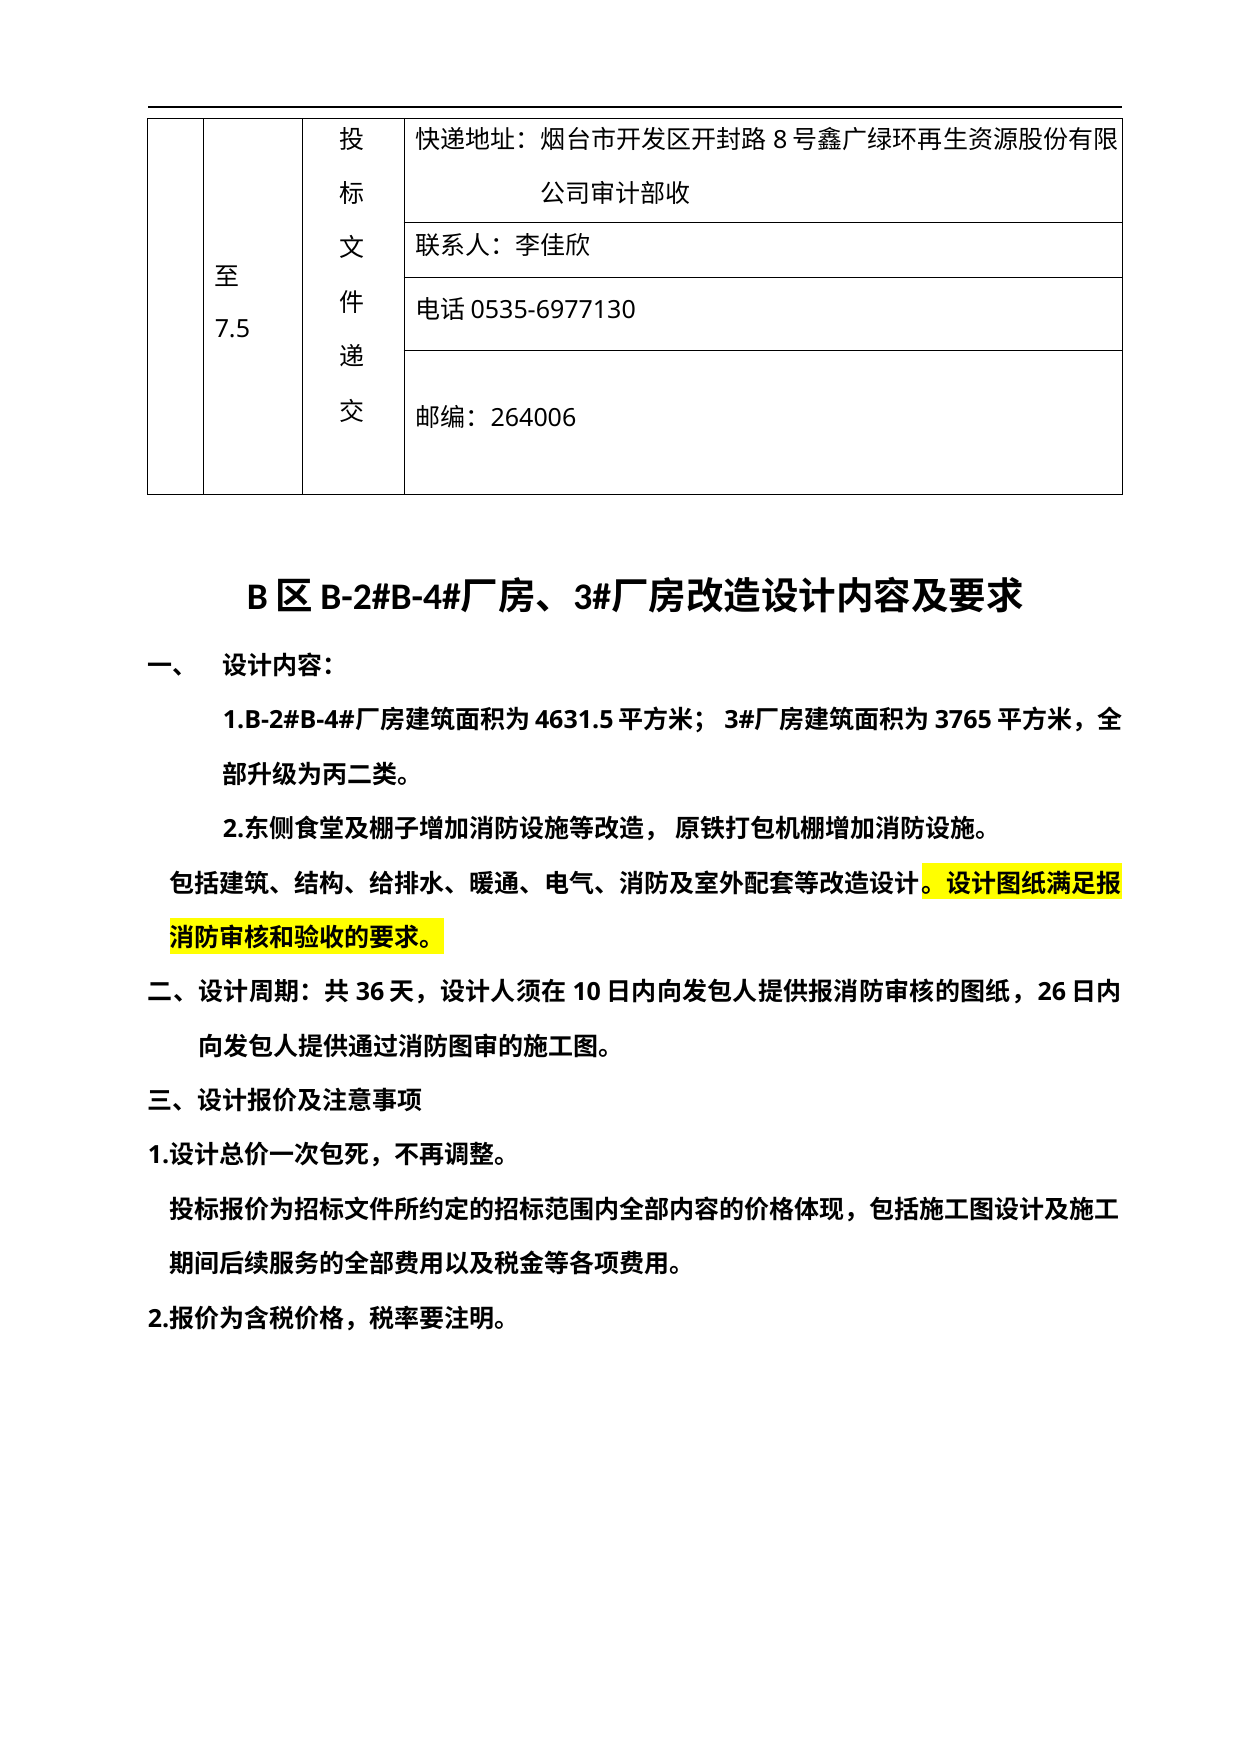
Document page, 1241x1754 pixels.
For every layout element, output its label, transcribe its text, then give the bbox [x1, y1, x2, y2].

table_cell 邮编：264006 [405, 351, 1122, 494]
text 包括建筑、结构、给排水、暖通、电气、消防及室外配套等改造设计。设计图纸满足报消防审核和验收的要求。 [169, 863, 1122, 954]
table_cell 投 标 文 件 递 交 [303, 119, 404, 494]
list 1.设计总价一次包死，不再调整。 [148, 1135, 1122, 1171]
table_cell 快递地址：烟台市开发区开封路8号鑫广绿环再生资源股份有限公司审计部收 [405, 119, 1122, 222]
table_cell 联系人：李佳欣 [405, 223, 1122, 277]
list 设计内容： [148, 646, 1122, 682]
list 2.东侧食堂及棚子增加消防设施等改造， 原铁打包机棚增加消防设施。 [223, 809, 1122, 845]
list 2.报价为含税价格，税率要注明。 [148, 1298, 1122, 1334]
text 三、设计报价及注意事项 [148, 1081, 1122, 1117]
table_cell 7.1 至 7.5 [204, 119, 302, 494]
text 二、设计周期：共36天，设计人须在10日内向发包人提供报消防审核的图纸，26日内向发包人提供通过消防图审的施工图。 [148, 972, 1122, 1062]
table_cell 7 [148, 119, 203, 494]
list 1.B-2#B-4#厂房建筑面积为4631.5平方米； 3#厂房建筑面积为3765平方米，全部升级为丙二类。 [223, 700, 1122, 791]
text 投标报价为招标文件所约定的招标范围内全部内容的价格体现，包括施工图设计及施工期间后续服务的全部费用以及税金等各项费用。 [169, 1189, 1122, 1280]
text B区B-2#B-4#厂房、3#厂房改造设计内容及要求 [148, 566, 1122, 620]
table_cell 电话0535-6977130 [405, 278, 1122, 349]
